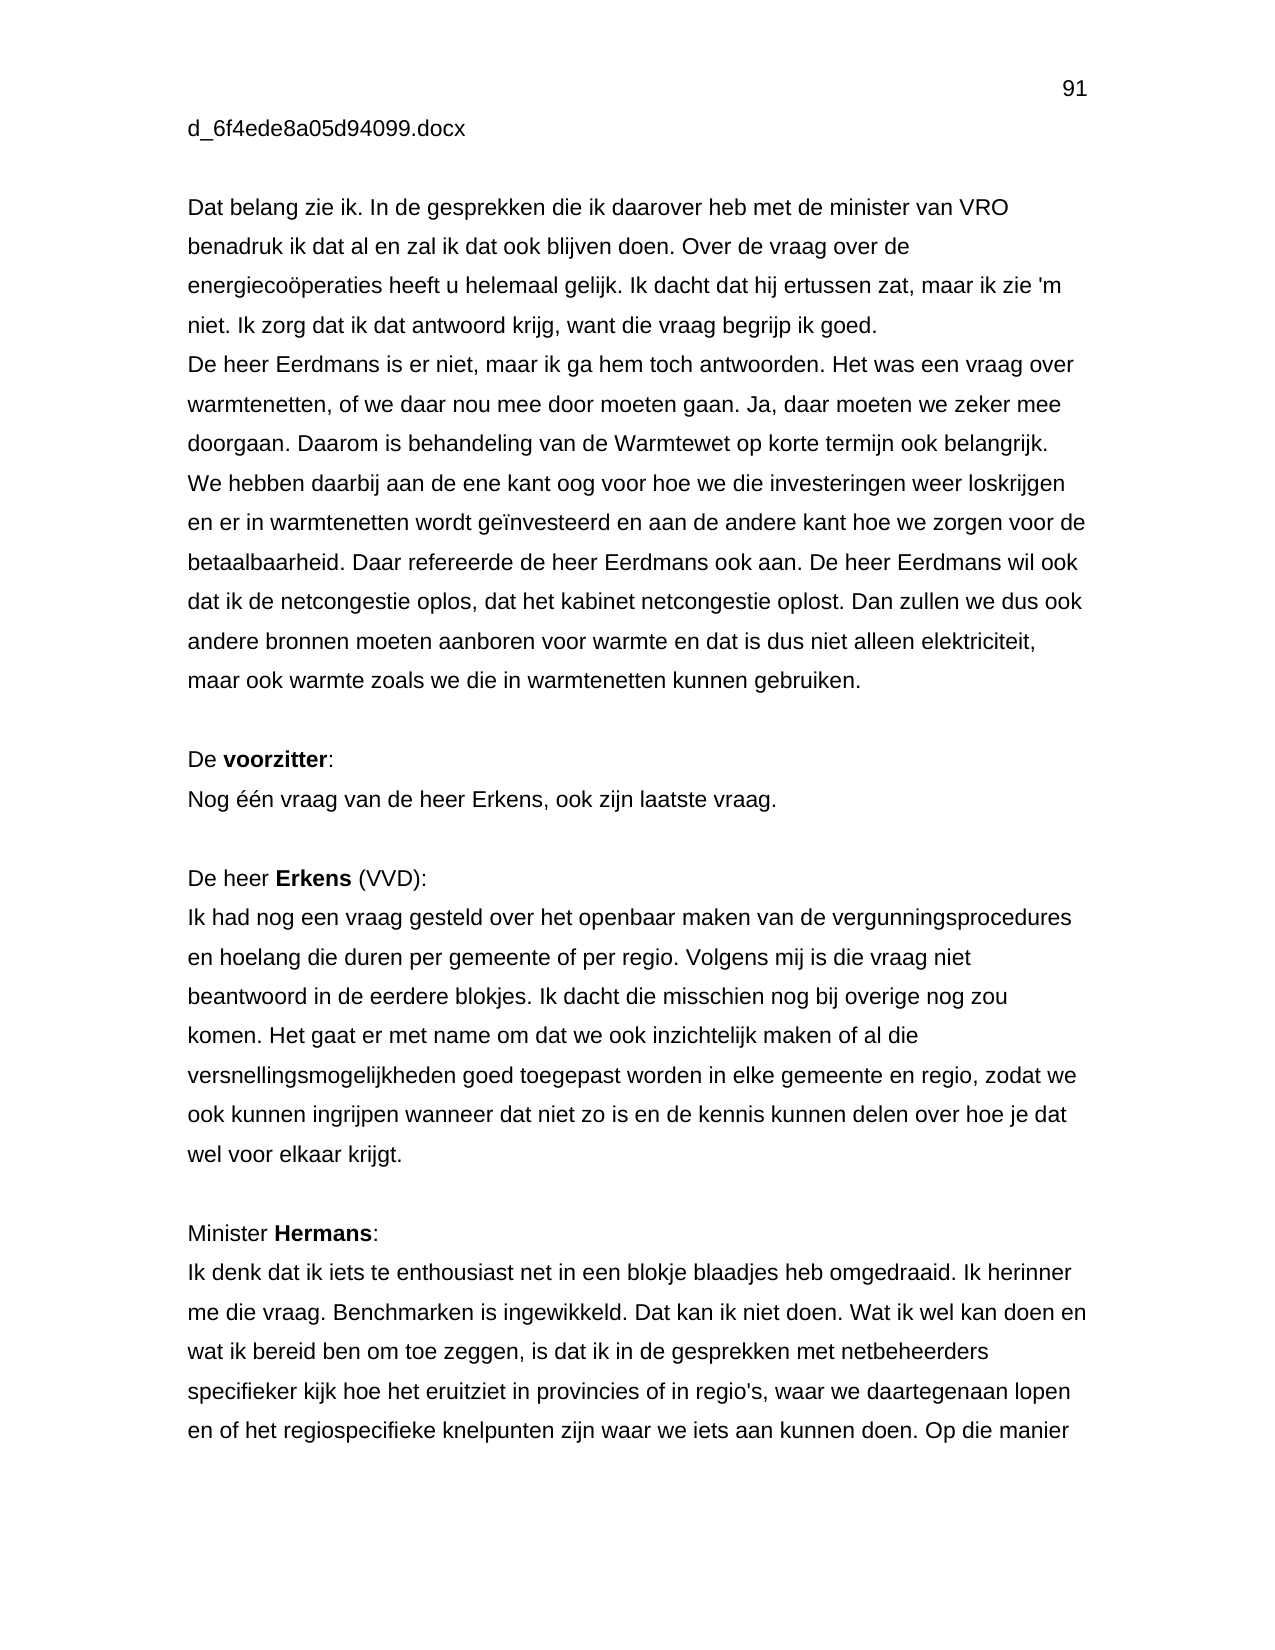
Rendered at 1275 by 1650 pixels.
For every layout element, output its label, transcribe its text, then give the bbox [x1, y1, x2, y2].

text Minister Hermans: [187, 1220, 1087, 1246]
text Dat belang zie ik. In de gesprekken die ik daarover heb met de minister van VRO benadruk ik dat al en zal ik dat ook blijven doen. Over de vraag over de energiecoöperaties heeft u helemaal gelijk. Ik dacht dat hij ertussen zat, maar ik zie 'm niet. Ik zorg dat ik dat antwoord krijg, want die vraag begrijp ik goed. [187, 193, 1087, 338]
text De heer Erkens (VVD): [187, 864, 1087, 891]
text Nog één vraag van de heer Erkens, ook zijn laatste vraag. [187, 786, 1087, 812]
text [187, 1259, 1087, 1444]
text Ik had nog een vraag gesteld over het openbaar maken van de vergunningsprocedures en hoelang die duren per gemeente of per regio. Volgens mij is die vraag niet beantwoord in de eerdere blokjes. Ik dacht die misschien nog bij overige nog zou komen. Het gaat er met name om dat we ook inzichtelijk maken of al die versnellingsmogelijkheden goed toegepast worden in elke gemeente en regio, zodat we ook kunnen ingrijpen wanneer dat niet zo is en de kennis kunnen delen over hoe je dat wel voor elkaar krijgt. [187, 904, 1087, 1167]
text De voorzitter: [187, 746, 1087, 772]
text De heer Eerdmans is er niet, maar ik ga hem toch antwoorden. Het was een vraag over warmtenetten, of we daar nou mee door moeten gaan. Ja, daar moeten we zeker mee doorgaan. Daarom is behandeling van de Warmtewet op korte termijn ook belangrijk. We hebben daarbij aan de ene kant oog voor hoe we die investeringen weer loskrijgen en er in warmtenetten wordt geïnvesteerd en aan de andere kant hoe we zorgen voor de betaalbaarheid. Daar refereerde de heer Eerdmans ook aan. De heer Eerdmans wil ook dat ik de netcongestie oplos, dat het kabinet netcongestie oplost. Dan zullen we dus ook andere bronnen moeten aanboren voor warmte en dat is dus niet alleen elektriciteit, maar ook warmte zoals we die in warmtenetten kunnen gebruiken. [187, 351, 1087, 693]
